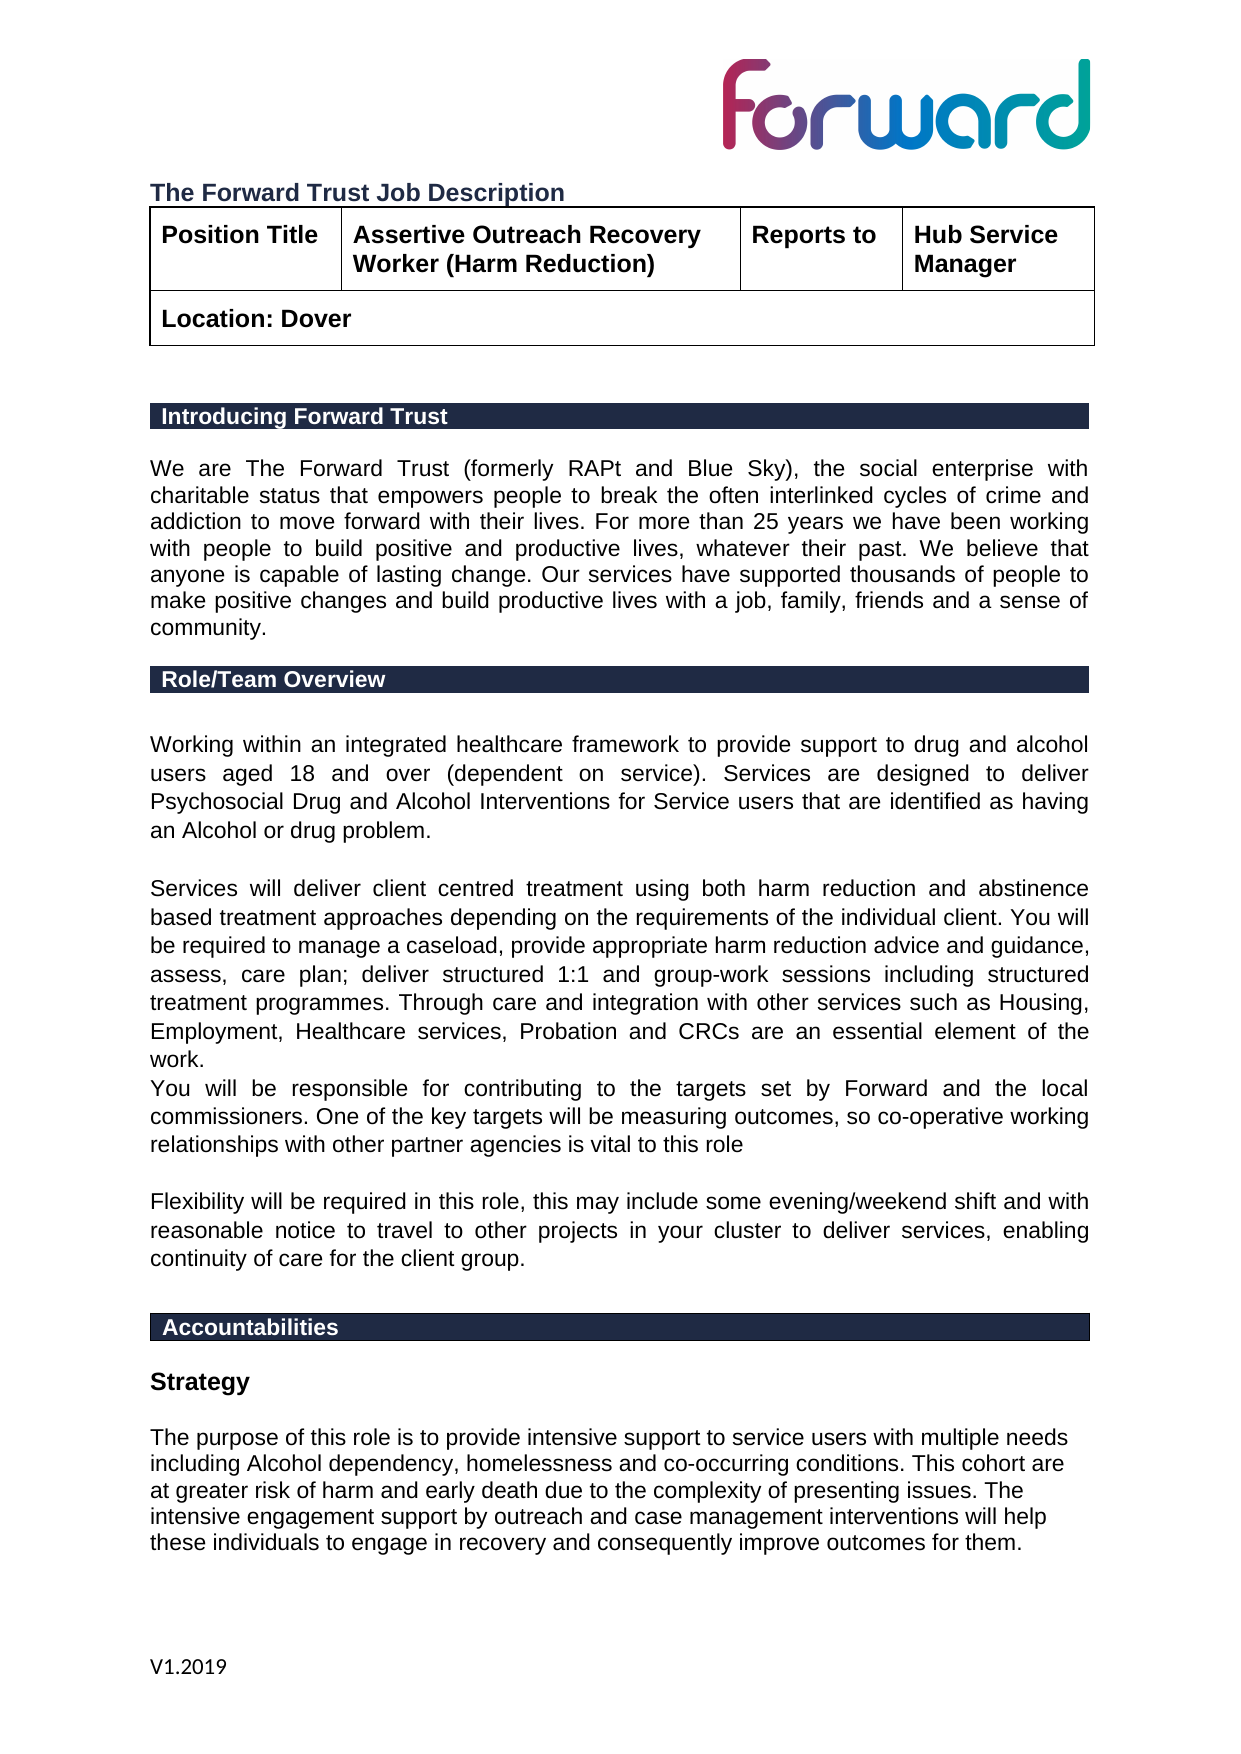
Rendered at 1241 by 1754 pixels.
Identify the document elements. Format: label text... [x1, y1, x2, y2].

text The purpose of this role is to provide intensive support to service users with multiple needs including Alcohol dependency, homelessness and co-occurring conditions. This cohort are at greater risk of harm and early death due to the complexity of presenting issues. The intensive engagement support by outreach and case management interventions will help these individuals to engage in recovery and consequently improve outcomes for them. [150, 1424, 1075, 1556]
text Services will deliver client centred treatment using both harm reduction and abstinence based treatment approaches depending on the requirements of the individual client. You will be required to manage a caseload, provide appropriate harm reduction advice and guidance, assess, care plan; deliver structured 1:1 and group-work sessions including structured treatment programmes. Through care and integration with other services such as Housing, Employment, Healthcare services, Probation and CRCs are an essential element of the work. [150, 875, 1090, 1072]
text The Forward Trust Job Description [150, 178, 1049, 206]
table_header Hub Service Manager [903, 208, 1094, 290]
table_header Reports to [741, 208, 902, 290]
picture [723, 59, 1091, 150]
text Working within an integrated healthcare framework to provide support to drug and alcohol users aged 18 and over (dependent on service). Services are designed to deliver Psychosocial Drug and Alcohol Interventions for Service users that are identified as having an Alcohol or drug problem. [150, 731, 1090, 843]
text Flexibility will be required in this role, this may include some evening/weekend shift and with reasonable notice to travel to other projects in your cluster to deliver services, enabling continuity of care for the client group. [150, 1188, 1090, 1271]
table_header Position Title [151, 208, 341, 290]
text We are The Forward Trust (formerly RAPt and Blue Sky), the social enterprise with charitable status that empowers people to break the often interlinked cycles of crime and addiction to move forward with their lives. For more than 25 years we have been working with people to build positive and productive lives, whatever their past. We believe that anyone is capable of lasting change. Our services have supported thousands of people to make positive changes and build productive lives with a job, family, friends and a sense of community. [150, 455, 1090, 640]
table_header Accountabilities [151, 1314, 1089, 1340]
table_header Introducing Forward Trust [150, 403, 1089, 429]
table_header Role/Team Overview [150, 666, 1089, 693]
text Strategy [150, 1367, 1075, 1396]
table_cell Location: Dover [151, 291, 1094, 345]
table_header Assertive Outreach Recovery Worker (Harm Reduction) [342, 208, 740, 290]
text You will be responsible for contributing to the targets set by Forward and the local commissioners. One of the key targets will be measuring outcomes, so co-operative working relationships with other partner agencies is vital to this role [150, 1074, 1090, 1158]
